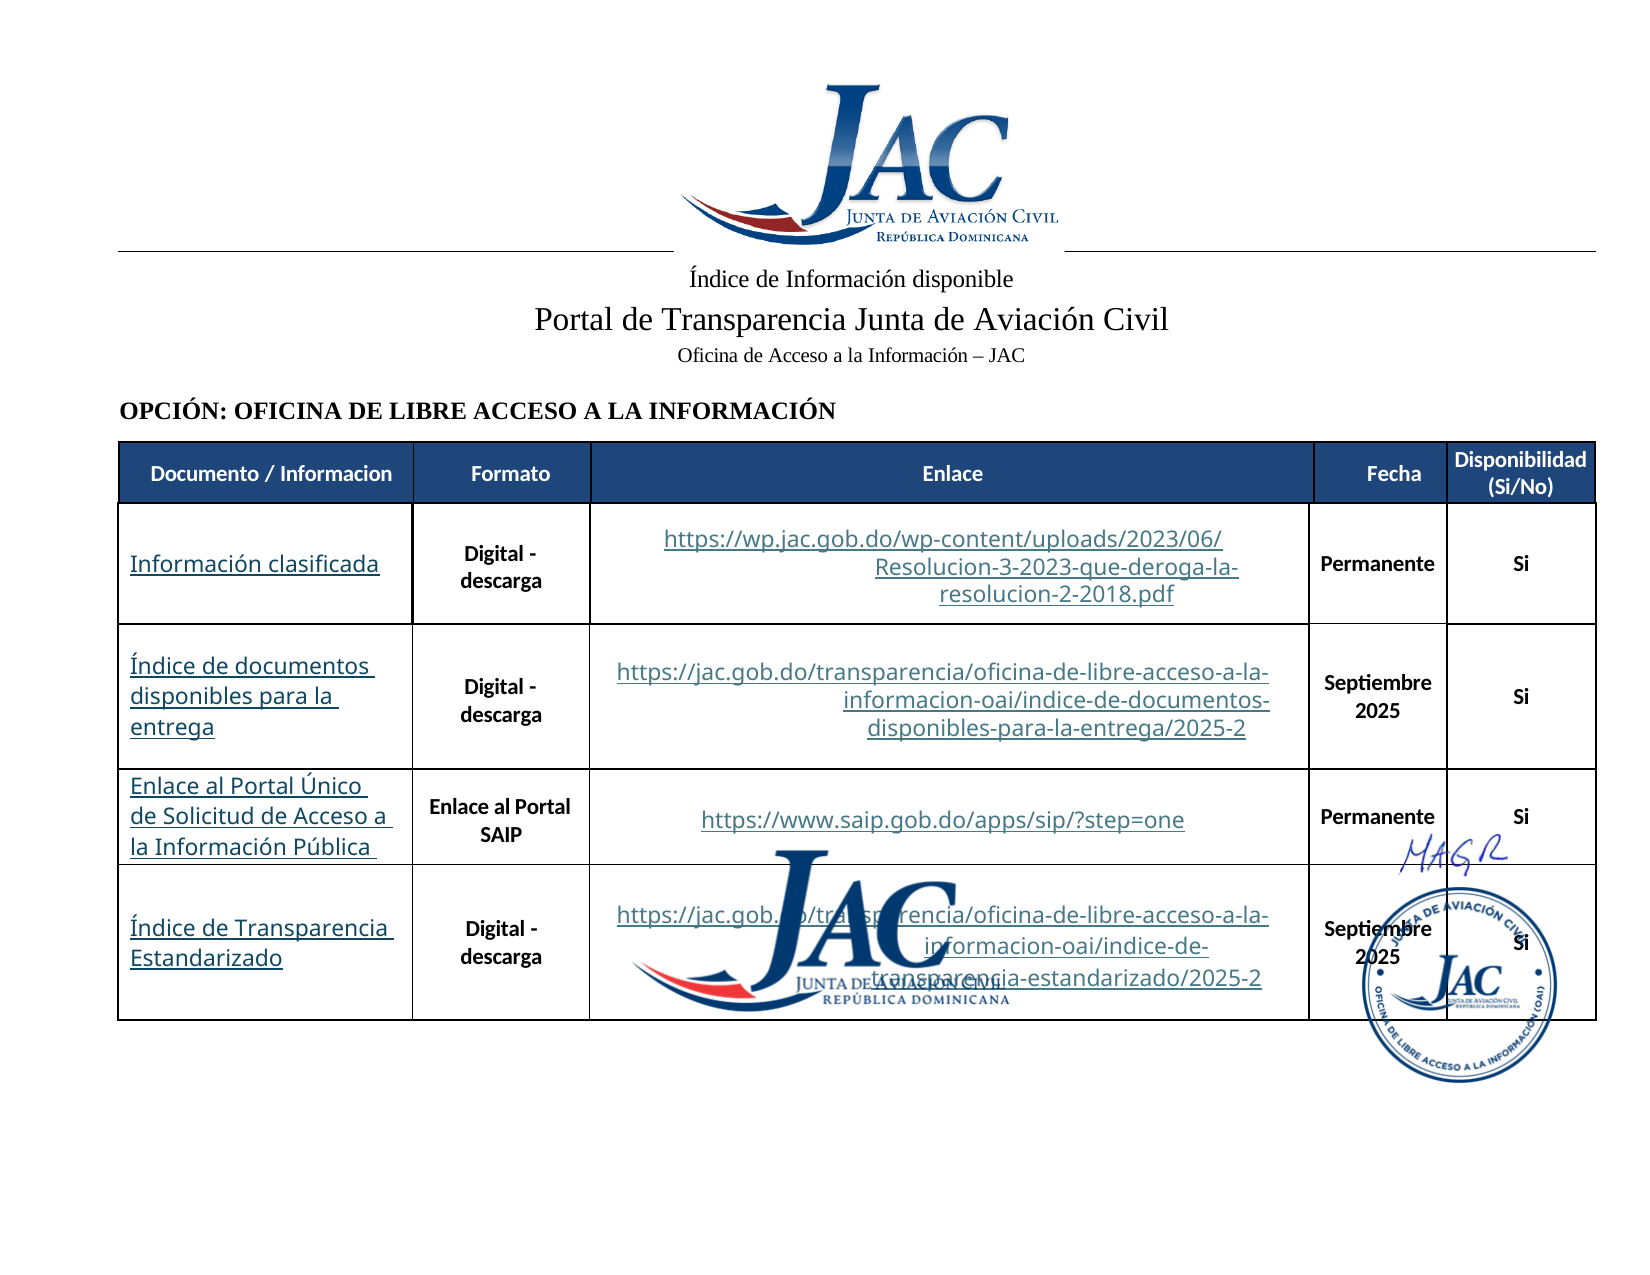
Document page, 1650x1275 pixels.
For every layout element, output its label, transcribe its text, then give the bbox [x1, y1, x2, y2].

table_cell Si [1448, 865, 1595, 1019]
table_cell Si [1448, 770, 1595, 863]
table_cell Digital - descarga [413, 625, 589, 768]
picture [673, 72, 1065, 255]
table_cell Septiembre 2025 [1310, 624, 1446, 768]
table_cell Si [1448, 504, 1595, 623]
table_cell Índice de Información disponible Portal de Transparencia Junta de Aviación Civil Oficina de Acceso a la Información – JAC OPCIÓN: OFICINA DE LIBRE ACCESO A LA INFORMACIÓN OPCIÓN: OFICINA DE LIBRE ACCESO A LA INFORMACIÓN [118, 252, 1596, 441]
table_cell https://www.saip.gob.do/apps/sip/?step=one [590, 770, 1308, 863]
table_cell Enlace al Portal Único de Solicitud de Acceso a la Información Pública (SAIP) [119, 770, 412, 863]
table_cell Índice de documentos disponibles para la entrega [119, 625, 412, 768]
table_cell Permanente [1310, 504, 1446, 623]
table_cell Permanente [1310, 770, 1446, 863]
table_cell https://wp.jac.gob.do/wp-content/uploads/2023/06/Resolucion-3-2023-que-deroga-la-resolucion-2-2018.pdf [591, 504, 1308, 623]
table_cell https://jac.gob.do/transparencia/oficina-de-libre-acceso-a-la-informacion-oai/indice-de-transparencia-estandarizado/2025-2 [1025, 865, 1308, 1019]
table_cell Septiembre 2025 [1310, 865, 1446, 1019]
picture [1397, 831, 1512, 878]
table_cell Índice de Transparencia Estandarizado [119, 865, 412, 1019]
table_cell https://jac.gob.do/transparencia/oficina-de-libre-acceso-a-la-informacion-oai/indice-de-documentos-disponibles-para-la-entrega/2025-2 [590, 625, 1308, 768]
table_cell Digital - descarga [413, 865, 589, 1019]
picture [1360, 887, 1559, 1084]
table_cell Enlace al Portal SAIP [413, 770, 589, 863]
table_cell Información clasificada [119, 504, 411, 623]
table_cell Si [1448, 625, 1595, 768]
picture [625, 843, 1025, 1020]
table_cell Digital - descarga [414, 504, 589, 623]
